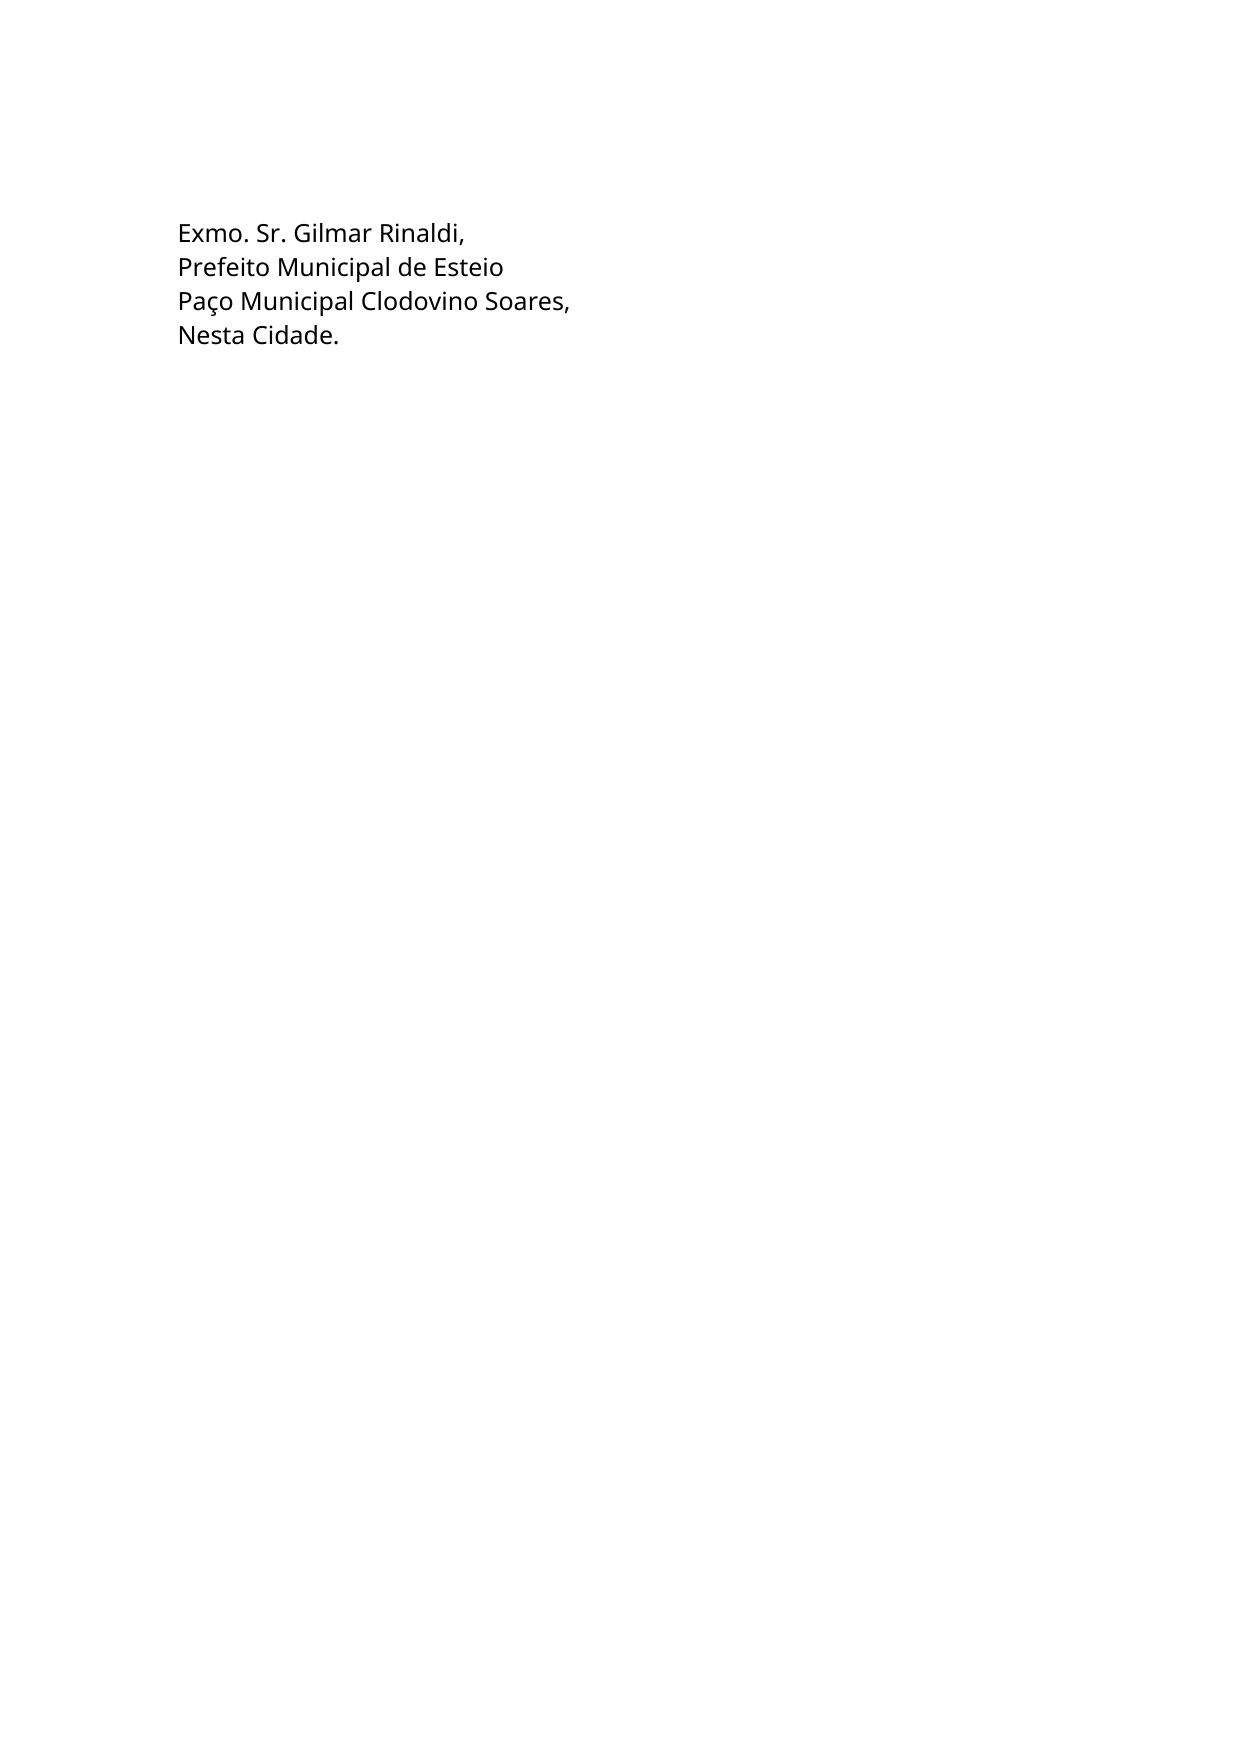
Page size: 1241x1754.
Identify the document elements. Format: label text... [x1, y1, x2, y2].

text Exmo. Sr. Gilmar Rinaldi, [177, 216, 1063, 250]
text Nesta Cidade. [177, 318, 1063, 352]
text Paço Municipal Clodovino Soares, [177, 284, 1063, 318]
text Prefeito Municipal de Esteio [177, 250, 1063, 284]
